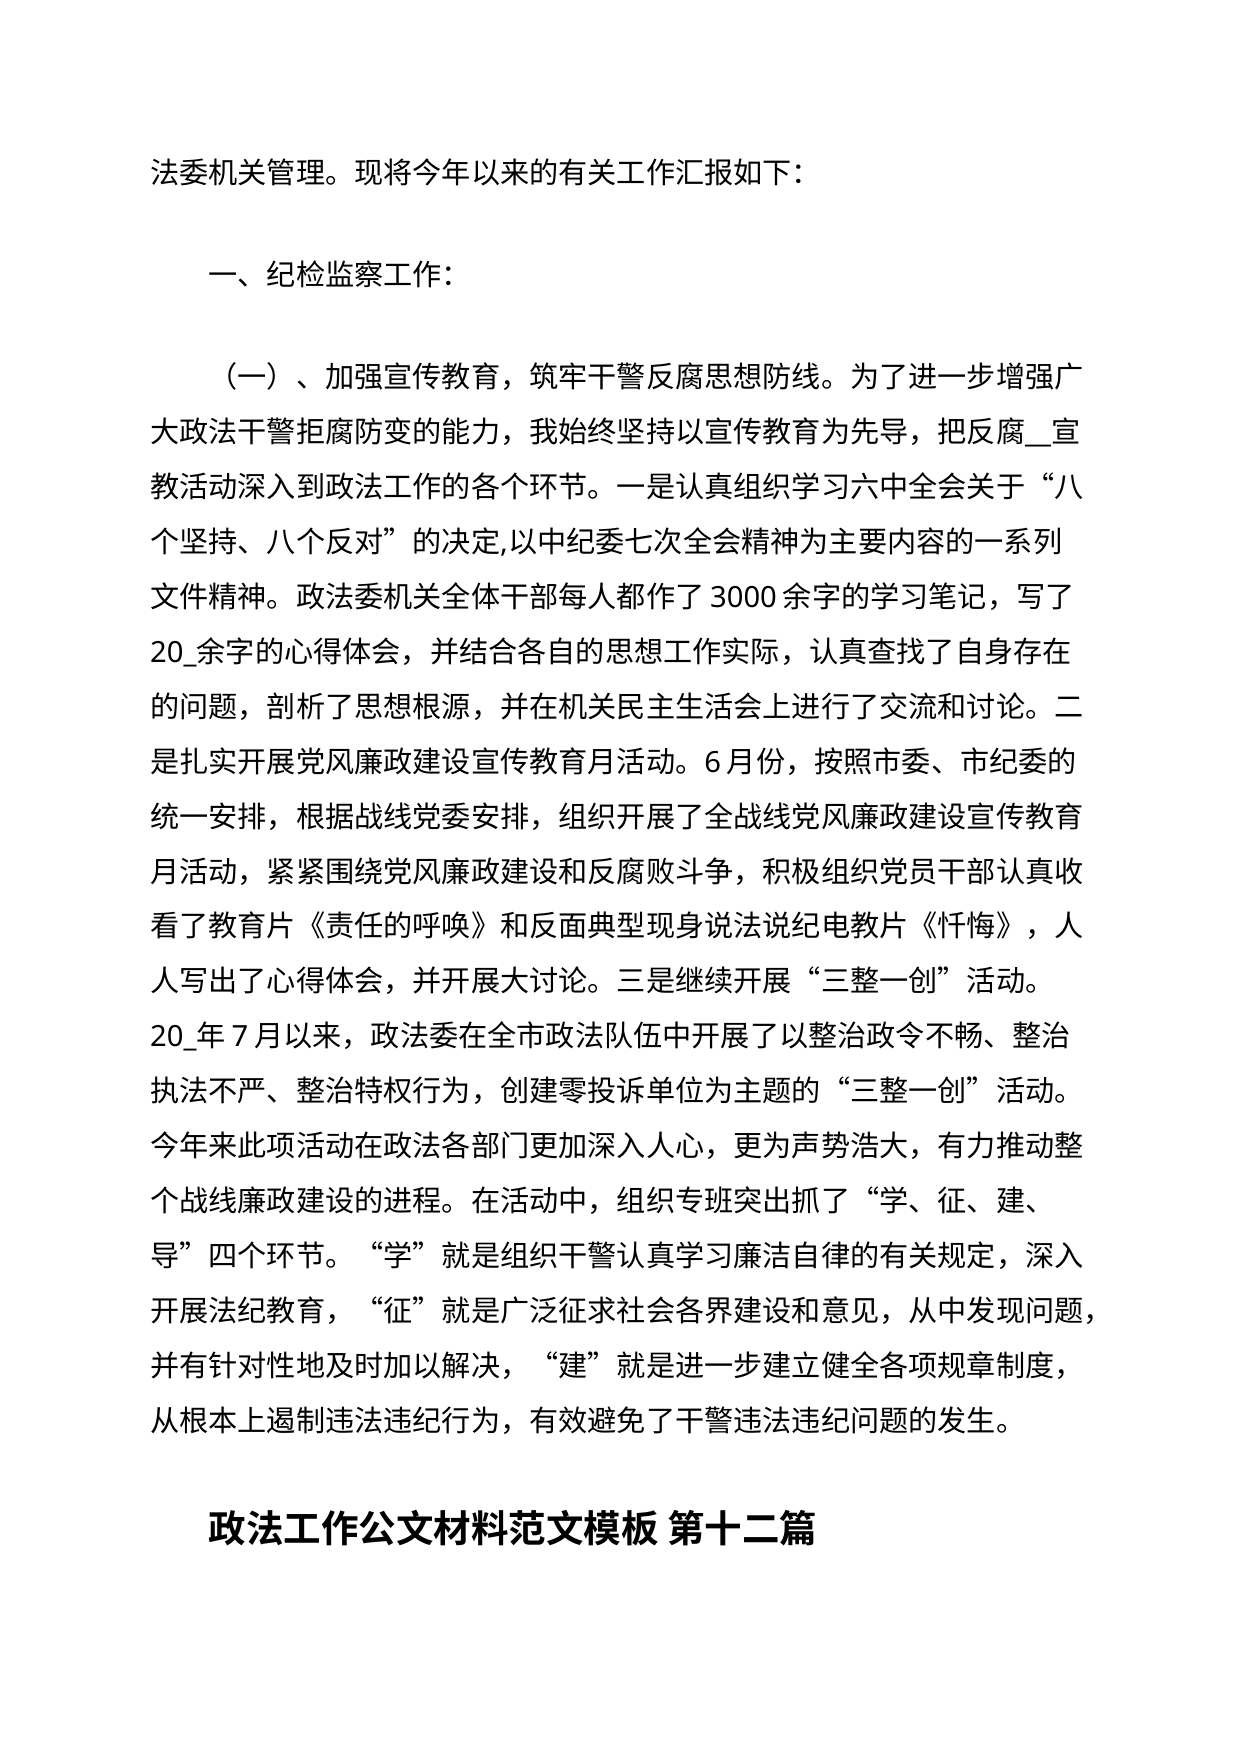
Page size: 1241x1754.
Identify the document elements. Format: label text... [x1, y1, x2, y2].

text 政法工作公文材料范文模板 第十二篇 [150, 1499, 1090, 1553]
text 一、纪检监察工作： [150, 252, 1090, 294]
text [150, 150, 1090, 192]
text （一）、加强宣传教育，筑牢干警反腐思想防线。为了进一步增强广大政法干警拒腐防变的能力，我始终坚持以宣传教育为先导，把反腐__宣教活动深入到政法工作的各个环节。一是认真组织学习六中全会关于“八个坚持、八个反对”的决定,以中纪委七次全会精神为主要内容的一系列文件精神。政法委机关全体干部每人都作了3000余字的学习笔记，写了20_余字的心得体会，并结合各自的思想工作实际，认真查找了自身存在的问题，剖析了思想根源，并在机关民主生活会上进行了交流和讨论。二是扎实开展党风廉政建设宣传教育月活动。6月份，按照市委、市纪委的统一安排，根据战线党委安排，组织开展了全战线党风廉政建设宣传教育月活动，紧紧围绕党风廉政建设和反腐败斗争，积极组织党员干部认真收看了教育片《责任的呼唤》和反面典型现身说法说纪电教片《忏悔》，人人写出了心得体会，并开展大讨论。三是继续开展“三整一创”活动。20_年7月以来，政法委在全市政法队伍中开展了以整治政令不畅、整治执法不严、整治特权行为，创建零投诉单位为主题的“三整一创”活动。今年来此项活动在政法各部门更加深入人心，更为声势浩大，有力推动整个战线廉政建设的进程。在活动中，组织专班突出抓了“学、征、建、导”四个环节。“学”就是组织干警认真学习廉洁自律的有关规定，深入开展法纪教育，“征”就是广泛征求社会各界建设和意见，从中发现问题，并有针对性地及时加以解决，“建”就是进一步建立健全各项规章制度，从根本上遏制违法违纪行为，有效避免了干警违法违纪问题的发生。 [150, 353, 1090, 1439]
